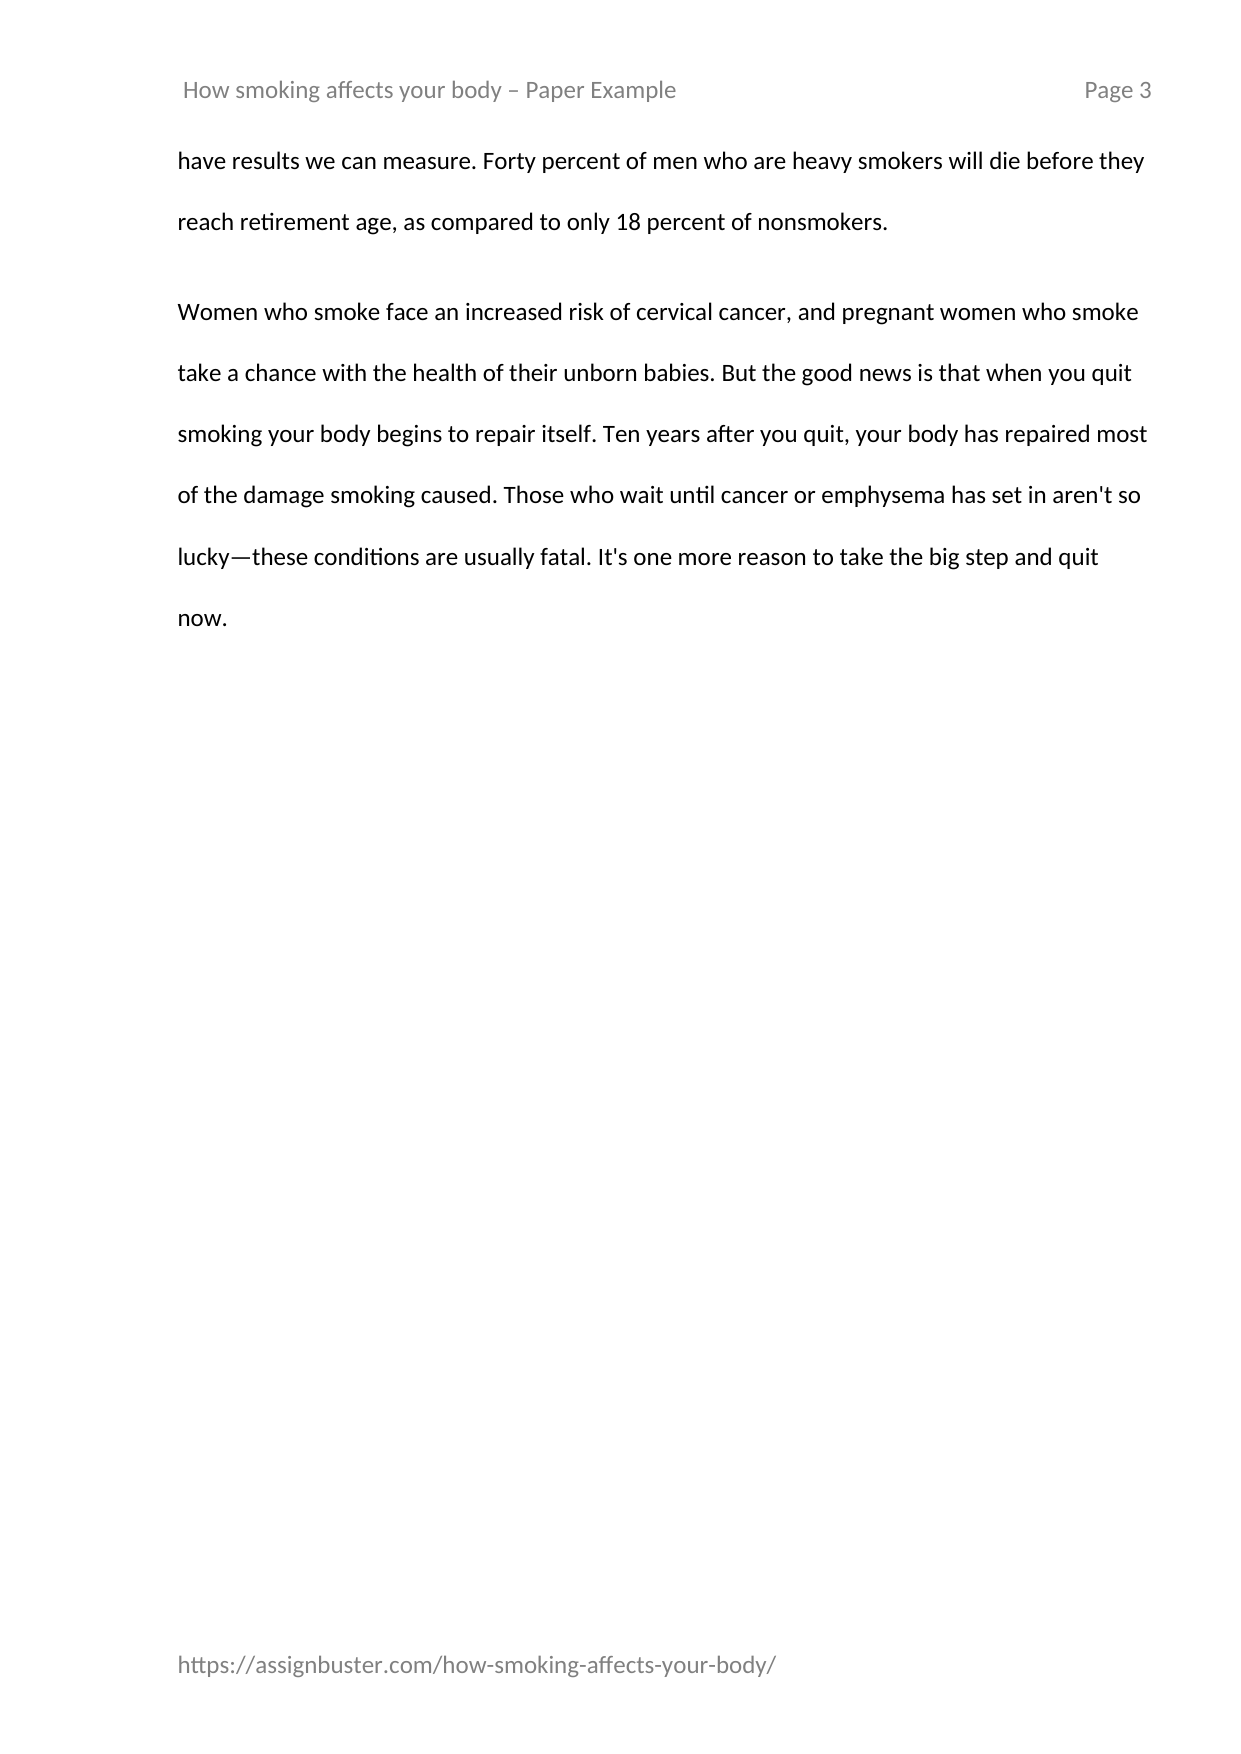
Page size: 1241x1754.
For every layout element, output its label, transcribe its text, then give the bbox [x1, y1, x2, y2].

text Women who smoke face an increased risk of cervical cancer, and pregnant women who smoke take a chance with the health of their unborn babies. But the good news is that when you quit smoking your body begins to repair itself. Ten years after you quit, your body has repaired most of the damage smoking caused. Those who wait until cancer or emphysema has set in aren't so lucky—these conditions are usually fatal. It's one more reason to take the big step and quit now. [177, 297, 1152, 632]
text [177, 145, 1152, 237]
